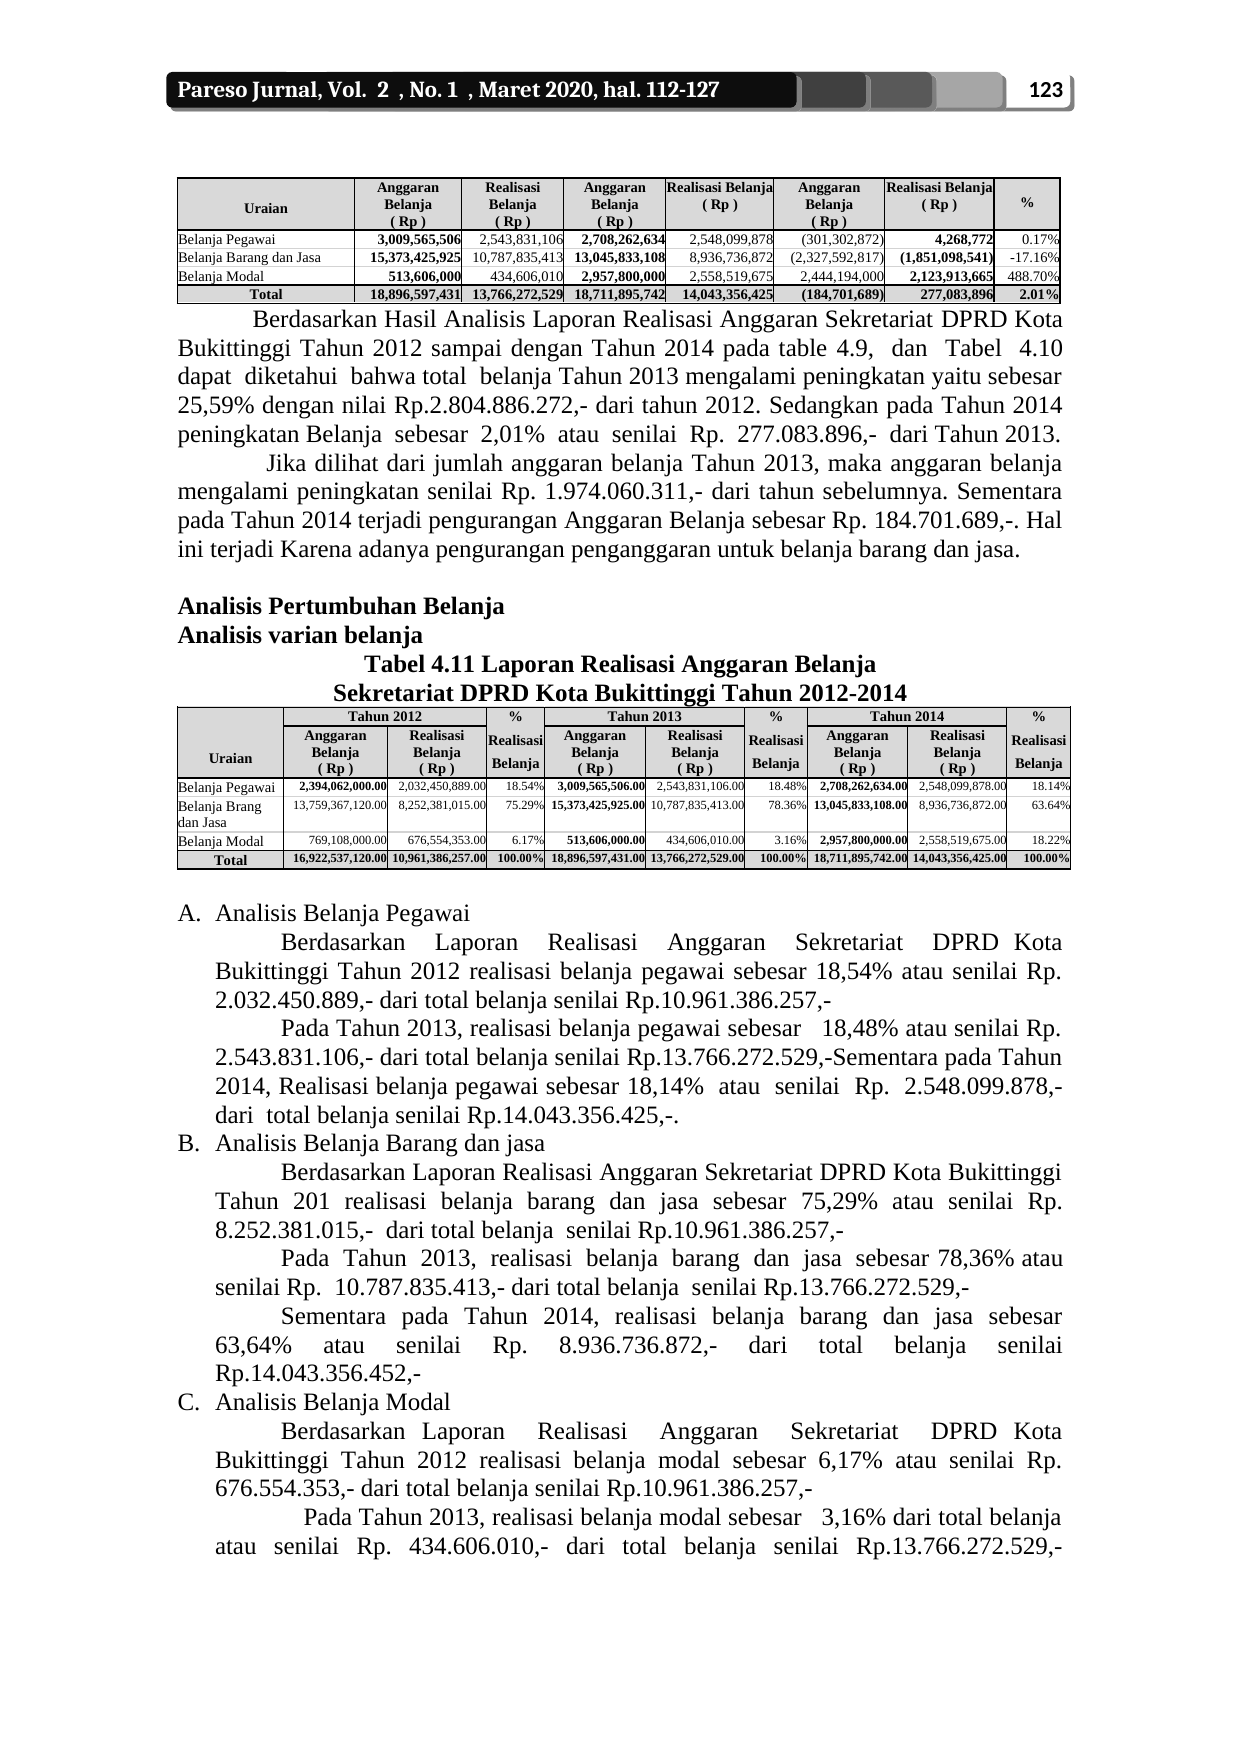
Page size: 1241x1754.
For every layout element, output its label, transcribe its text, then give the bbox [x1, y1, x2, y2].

table_cell Anggaran Belanja ( Rp ) [564, 179, 665, 229]
table_cell Anggaran Belanja ( Rp ) [808, 727, 907, 777]
table_cell 488.70% [995, 267, 1059, 284]
table_cell 18.48% [745, 779, 807, 796]
list Analisis Belanja Barang dan jasa [177, 1128, 1063, 1157]
table_cell 15,373,425,925 [355, 249, 461, 266]
table_cell 13,045,833,108 [564, 249, 665, 266]
table_cell 3.16% [745, 833, 807, 849]
text Sementara pada Tahun 2014, realisasi belanja barang dan jasa sebesar 63,64% atau senilai Rp. 8.936.736.872,- dari total belanja senilai Rp.14.043.356.452,- [215, 1301, 1063, 1387]
table_cell 18,896,597,431 [355, 286, 461, 302]
table_cell 75.29% [487, 797, 544, 831]
table_cell 100.00% [487, 851, 544, 868]
table_cell 8,252,381,015.00 [388, 797, 486, 831]
table_cell 18.22% [1007, 833, 1070, 849]
list Analisis Belanja Pegawai [177, 898, 1063, 927]
table_cell Anggaran Belanja ( Rp ) [284, 727, 387, 777]
table_cell 676,554,353.00 [388, 833, 486, 849]
table_cell 0.17% [995, 231, 1059, 247]
table_cell (2,327,592,817) [774, 249, 884, 266]
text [215, 1502, 1063, 1560]
table_cell 100.00% [745, 851, 807, 868]
table_header Tahun 2013 [545, 708, 744, 725]
table_cell 16,922,537,120.00 [284, 851, 387, 868]
table_cell 2,957,800,000.00 [808, 833, 907, 849]
table_cell 13,766,272,529 [462, 286, 563, 302]
table_cell Belanja Pegawai [178, 231, 354, 247]
table_cell 18,711,895,742 [564, 286, 665, 302]
text Tabel 4.11 Laporan Realisasi Anggaran Belanja [177, 649, 1063, 678]
text Berdasarkan Hasil Analisis Laporan Realisasi Anggaran Sekretariat DPRD Kota Bukittinggi Tahun 2012 sampai dengan Tahun 2014 pada table 4.9, dan Tabel 4.10 dapat diketahui bahwa total belanja Tahun 2013 mengalami peningkatan yaitu sebesar 25,59% dengan nilai Rp.2.804.886.272,- dari tahun 2012. Sedangkan pada Tahun 2014 peningkatan Belanja sebesar 2,01% atau senilai Rp. 277.083.896,- dari Tahun 2013. [177, 304, 1063, 448]
table_cell 434,606,010.00 [646, 833, 744, 849]
table_cell 14,043,356,425.00 [908, 851, 1006, 868]
list Analisis Belanja Modal [177, 1387, 1063, 1416]
table_cell (1,851,098,541) [885, 249, 993, 266]
table_cell 434,606,010 [462, 267, 563, 284]
table_cell 4,268,772 [885, 231, 993, 247]
table_header % Realisasi Belanja [487, 708, 544, 777]
table_cell 8,936,736,872 [666, 249, 773, 266]
table_cell 18.14% [1007, 779, 1070, 796]
table_cell 2,708,262,634.00 [808, 779, 907, 796]
text Analisis Pertumbuhan Belanja [177, 591, 1063, 620]
table_cell Anggaran Belanja ( Rp ) [355, 179, 461, 229]
table_cell 2,394,062,000.00 [284, 779, 387, 796]
table_cell 2,708,262,634 [564, 231, 665, 247]
table_cell 63.64% [1007, 797, 1070, 831]
table_cell 6.17% [487, 833, 544, 849]
table_header Uraian [178, 179, 354, 229]
text Berdasarkan Laporan Realisasi Anggaran Sekretariat DPRD Kota Bukittinggi Tahun 2012 realisasi belanja modal sebesar 6,17% atau senilai Rp. 676.554.353,- dari total belanja senilai Rp.10.961.386.257,- [215, 1416, 1063, 1502]
table_cell Anggaran Belanja ( Rp ) [545, 727, 645, 777]
table_cell (301,302,872) [774, 231, 884, 247]
table_cell 513,606,000 [355, 267, 461, 284]
table_cell Total [178, 851, 283, 868]
table_cell 10,961,386,257.00 [388, 851, 486, 868]
table_header Tahun 2012 [284, 708, 486, 725]
table_cell Realisasi Belanja ( Rp ) [646, 727, 744, 777]
table_header % Realisasi Belanja [745, 708, 807, 777]
table_cell 100.00% [1007, 851, 1070, 868]
text Analisis varian belanja [177, 620, 1063, 649]
table_cell 2,032,450,889.00 [388, 779, 486, 796]
table_cell Realisasi Belanja ( Rp ) [388, 727, 486, 777]
text Pada Tahun 2013, realisasi belanja barang dan jasa sebesar 78,36% atau senilai Rp. 10.787.835.413,- dari total belanja senilai Rp.13.766.272.529,- [215, 1243, 1063, 1301]
table_cell Belanja Brang dan Jasa [178, 797, 283, 831]
text Pada Tahun 2013, realisasi belanja pegawai sebesar 18,48% atau senilai Rp. 2.543.831.106,- dari total belanja senilai Rp.13.766.272.529,-Sementara pada Tahun 2014, Realisasi belanja pegawai sebesar 18,14% atau senilai Rp. 2.548.099.878,- dari total belanja senilai Rp.14.043.356.425,-. [215, 1013, 1063, 1128]
table_cell 2,543,831,106.00 [646, 779, 744, 796]
table_cell 277,083,896 [885, 286, 993, 302]
table_cell 3,009,565,506 [355, 231, 461, 247]
table_cell Anggaran Belanja ( Rp ) [774, 179, 884, 229]
table_cell Realisasi Belanja ( Rp ) [462, 179, 563, 229]
table_cell Belanja Barang dan Jasa [178, 249, 354, 266]
table_cell 3,009,565,506.00 [545, 779, 645, 796]
table_cell % [995, 179, 1059, 229]
table_cell 18,896,597,431.00 [545, 851, 645, 868]
table_cell 2,558,519,675.00 [908, 833, 1006, 849]
table_cell 13,045,833,108.00 [808, 797, 907, 831]
table_cell 13,759,367,120.00 [284, 797, 387, 831]
table_cell 2,957,800,000 [564, 267, 665, 284]
table_cell 769,108,000.00 [284, 833, 387, 849]
table_cell 2,548,099,878 [666, 231, 773, 247]
table_cell (184,701,689) [774, 286, 884, 302]
table_cell 13,766,272,529.00 [646, 851, 744, 868]
text Berdasarkan Laporan Realisasi Anggaran Sekretariat DPRD Kota Bukittinggi Tahun 2012 realisasi belanja pegawai sebesar 18,54% atau senilai Rp. 2.032.450.889,- dari total belanja senilai Rp.10.961.386.257,- [215, 927, 1063, 1013]
table_cell Belanja Modal [178, 267, 354, 284]
table_cell Realisasi Belanja ( Rp ) [666, 179, 773, 229]
table_cell 2,543,831,106 [462, 231, 563, 247]
table_cell 2,548,099,878.00 [908, 779, 1006, 796]
table_cell Total [178, 286, 354, 302]
table_cell 2,444,194,000 [774, 267, 884, 284]
text Berdasarkan Laporan Realisasi Anggaran Sekretariat DPRD Kota Bukittinggi Tahun 201 realisasi belanja barang dan jasa sebesar 75,29% atau senilai Rp. 8.252.381.015,- dari total belanja senilai Rp.10.961.386.257,- [215, 1157, 1063, 1243]
table_cell 2.01% [995, 286, 1059, 302]
table_cell -17.16% [995, 249, 1059, 266]
table_cell 14,043,356,425 [666, 286, 773, 302]
table_cell 10,787,835,413.00 [646, 797, 744, 831]
table_cell 10,787,835,413 [462, 249, 563, 266]
table_cell Realisasi Belanja ( Rp ) [908, 727, 1006, 777]
table_cell 2,558,519,675 [666, 267, 773, 284]
table_header Tahun 2014 [808, 708, 1006, 725]
table_cell 15,373,425,925.00 [545, 797, 645, 831]
table_cell Realisasi Belanja ( Rp ) [885, 179, 993, 229]
table_cell Belanja Modal [178, 833, 283, 849]
table_cell 513,606,000.00 [545, 833, 645, 849]
table_cell Belanja Pegawai [178, 779, 283, 796]
table_cell 18.54% [487, 779, 544, 796]
table_cell 78.36% [745, 797, 807, 831]
table_cell 2,123,913,665 [885, 267, 993, 284]
text Sekretariat DPRD Kota Bukittinggi Tahun 2012-2014 [177, 678, 1063, 706]
table_header Uraian [178, 708, 283, 777]
table_header % Realisasi Belanja [1007, 708, 1070, 777]
table_cell 8,936,736,872.00 [908, 797, 1006, 831]
table_cell 18,711,895,742.00 [808, 851, 907, 868]
text Jika dilihat dari jumlah anggaran belanja Tahun 2013, maka anggaran belanja mengalami peningkatan senilai Rp. 1.974.060.311,- dari tahun sebelumnya. Sementara pada Tahun 2014 terjadi pengurangan Anggaran Belanja sebesar Rp. 184.701.689,-. Hal ini terjadi Karena adanya pengurangan penganggaran untuk belanja barang dan jasa. [177, 448, 1063, 563]
